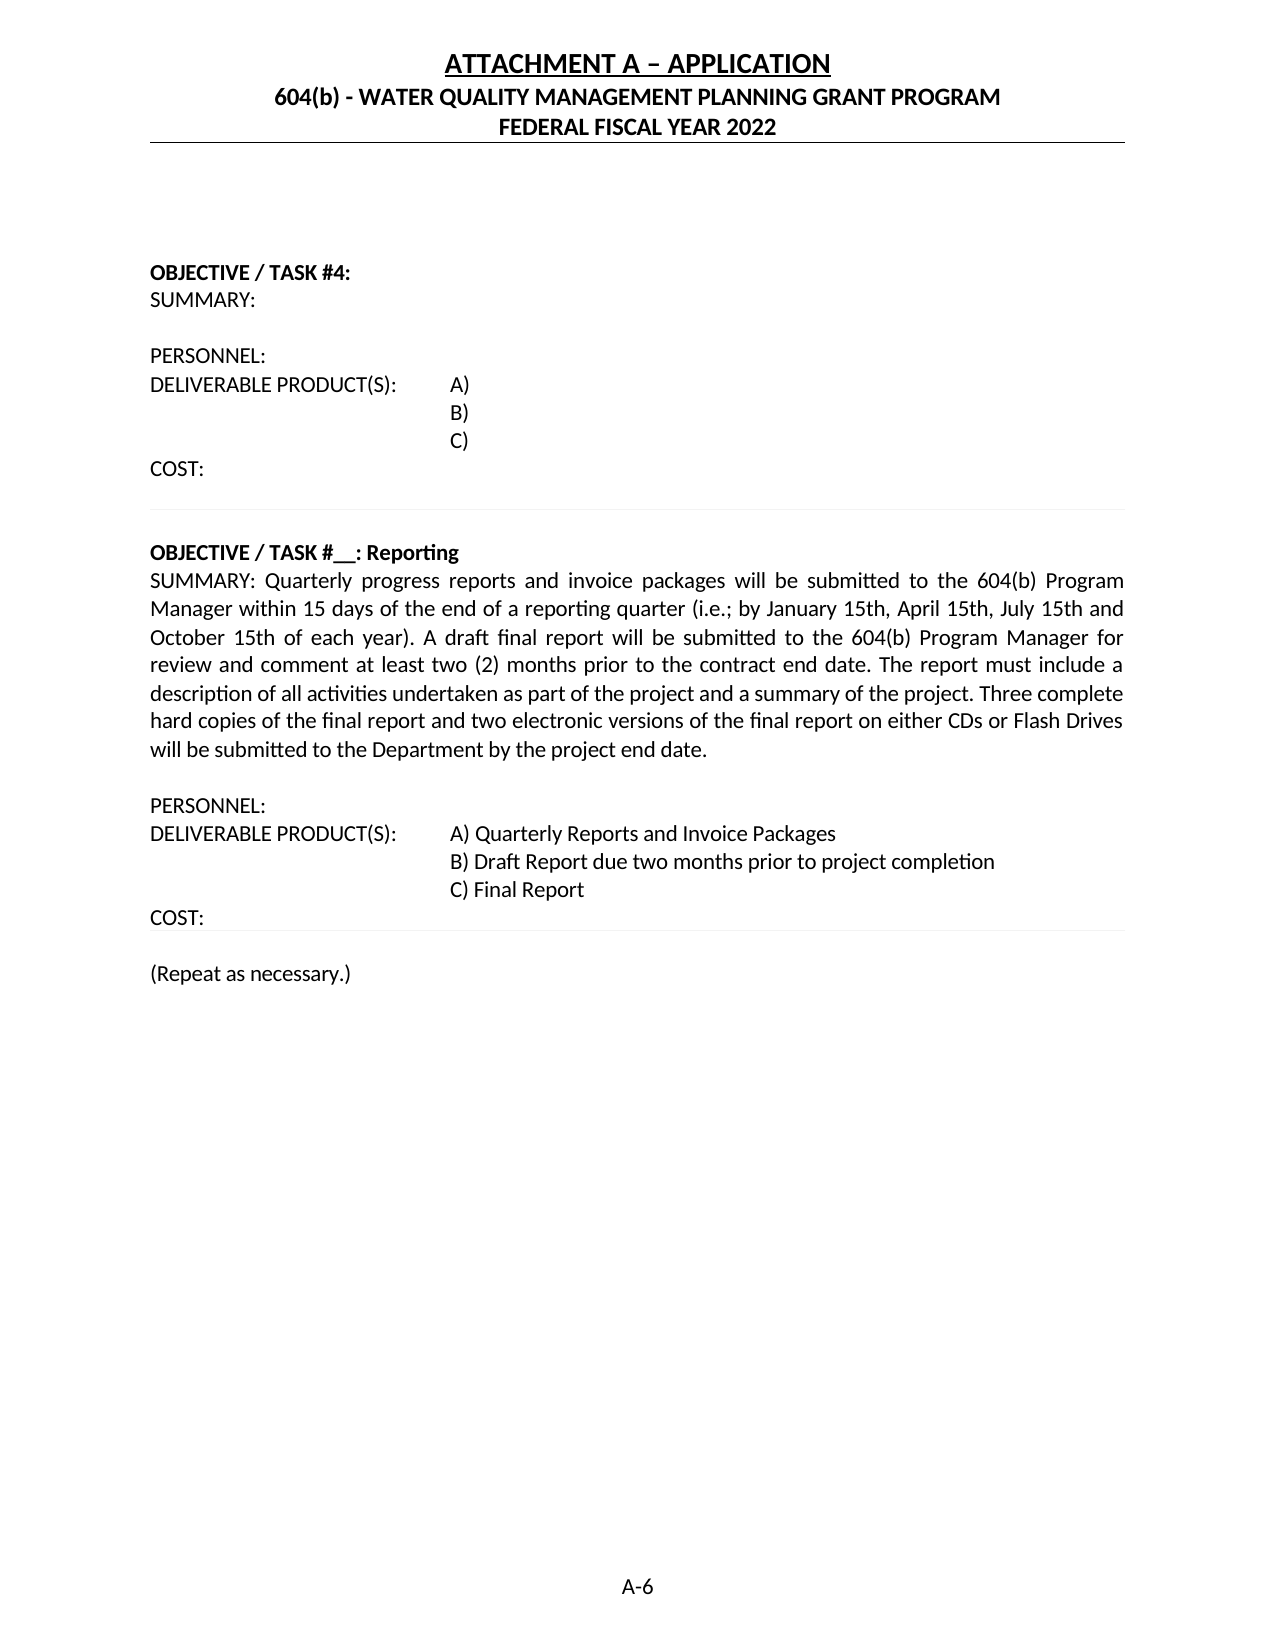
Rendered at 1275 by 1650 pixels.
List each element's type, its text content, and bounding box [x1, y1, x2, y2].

text SUMMARY: [150, 286, 1125, 314]
text C) Final Report [150, 875, 1125, 903]
text OBJECTIVE / TASK #__: Reporting [150, 538, 1125, 567]
text DELIVERABLE PRODUCT(S): A) Quarterly Reports and Invoice Packages [150, 819, 1125, 847]
text B) Draft Report due two months prior to project completion [150, 847, 1125, 875]
text C) [150, 426, 1125, 454]
text B) [150, 398, 1125, 426]
text DELIVERABLE PRODUCT(S): A) [150, 370, 1125, 398]
text PERSONNEL: [150, 791, 1125, 819]
text OBJECTIVE / TASK #4: [150, 258, 1125, 286]
text SUMMARY: Quarterly progress reports and invoice packages will be submitted to the 604(b) Program Manager within 15 days of the end of a reporting quarter (i.e.; by January 15th, April 15th, July 15th and October 15th of each year). A draft final report will be submitted to the 604(b) Program Manager for review and comment at least two (2) months prior to the contract end date. The report must include a description of all activities undertaken as part of the project and a summary of the project. Three complete hard copies of the final report and two electronic versions of the final report on either CDs or Flash Drives will be submitted to the Department by the project end date. [150, 567, 1125, 763]
text (Repeat as necessary.) [150, 959, 1125, 988]
text COST: [150, 454, 1125, 482]
text COST: [150, 903, 1125, 930]
text PERSONNEL: [150, 342, 1125, 370]
